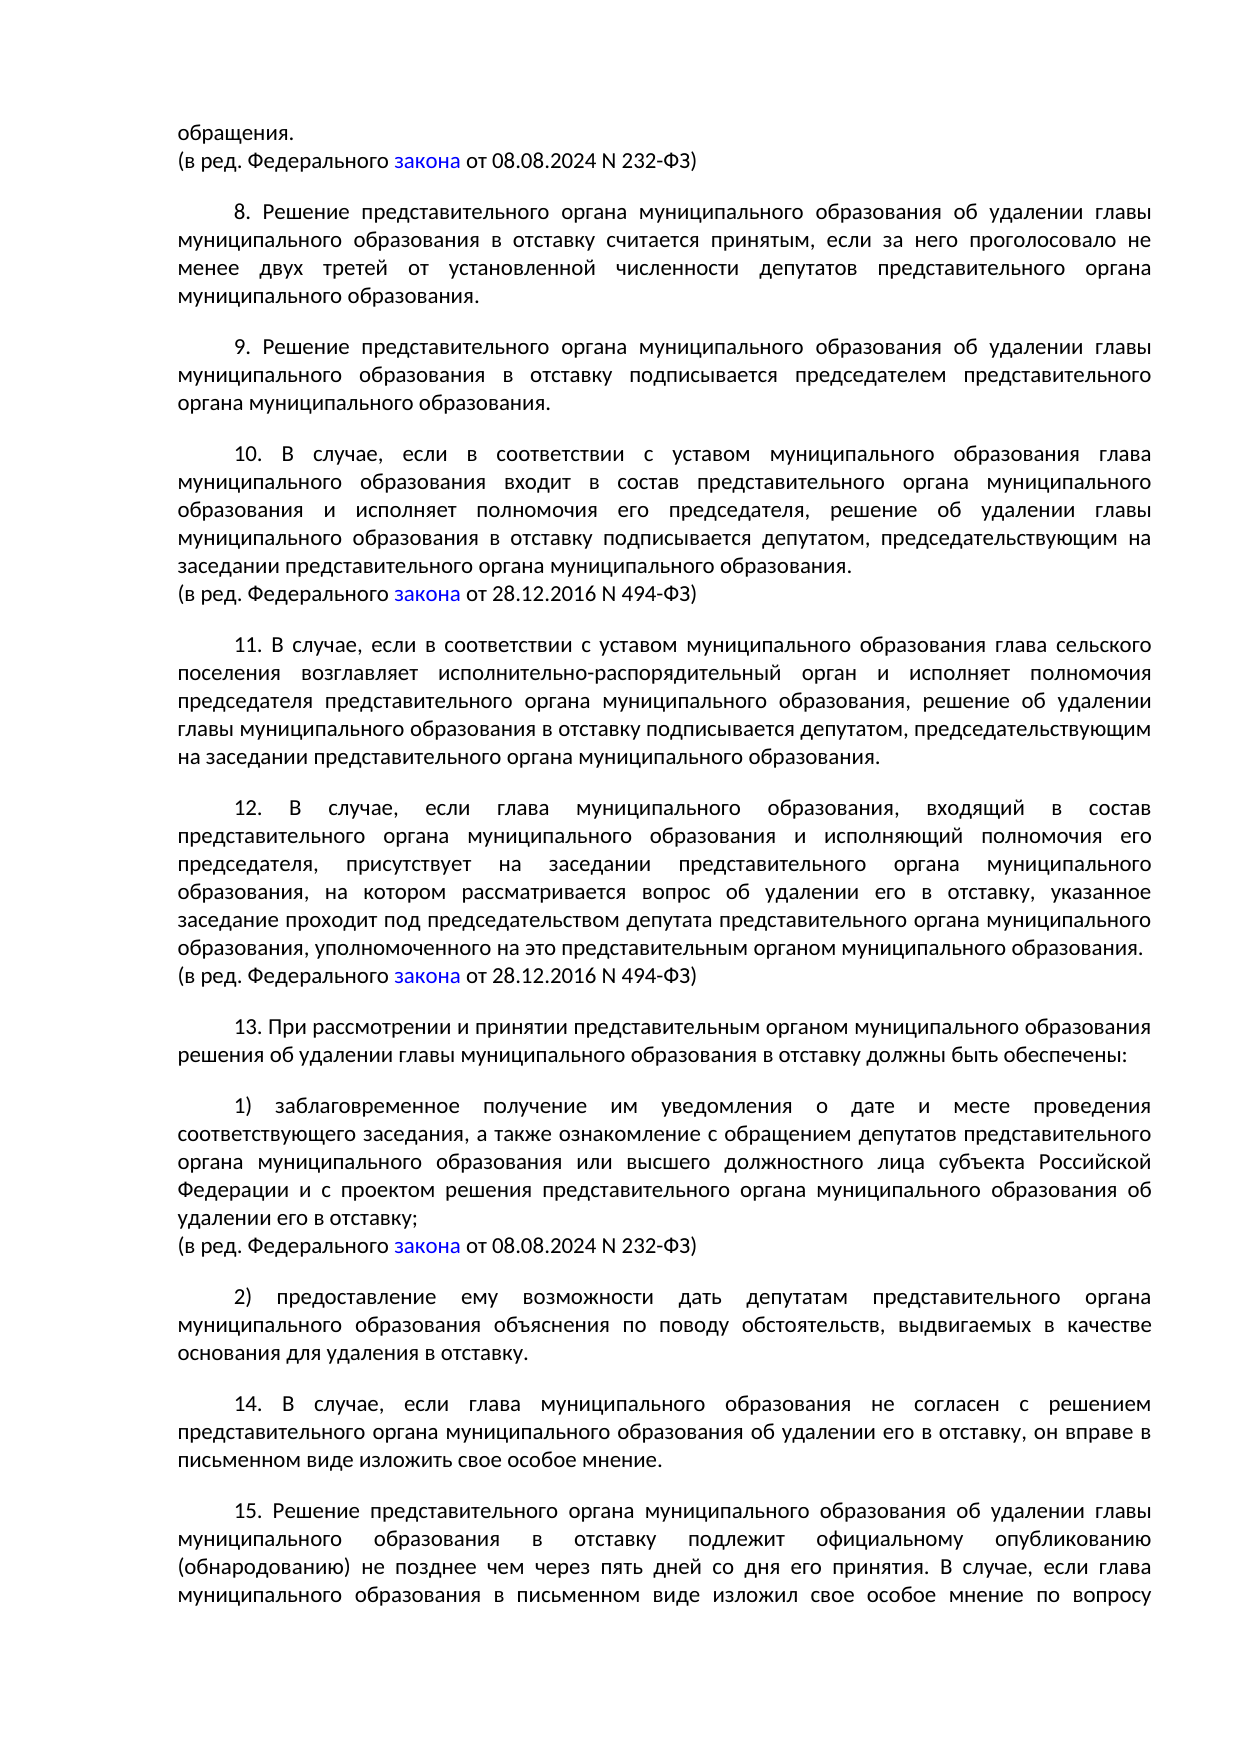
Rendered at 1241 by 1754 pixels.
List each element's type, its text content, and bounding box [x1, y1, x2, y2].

text (в ред. Федерального закона от 28.12.2016 N 494-ФЗ) [177, 961, 1152, 989]
text 10. В случае, если в соответствии с уставом муниципального образования глава муниципального образования входит в состав представительного органа муниципального образования и исполняет полномочия его председателя, решение об удалении главы муниципального образования в отставку подписывается депутатом, председательствующим на заседании представительного органа муниципального образования. [177, 439, 1152, 579]
text 14. В случае, если глава муниципального образования не согласен с решением представительного органа муниципального образования об удалении его в отставку, он вправе в письменном виде изложить свое особое мнение. [177, 1389, 1152, 1473]
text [177, 118, 1152, 146]
text 2) предоставление ему возможности дать депутатам представительного органа муниципального образования объяснения по поводу обстоятельств, выдвигаемых в качестве основания для удаления в отставку. [177, 1282, 1152, 1366]
text 1) заблаговременное получение им уведомления о дате и месте проведения соответствующего заседания, а также ознакомление с обращением депутатов представительного органа муниципального образования или высшего должностного лица субъекта Российской Федерации и с проектом решения представительного органа муниципального образования об удалении его в отставку; [177, 1091, 1152, 1231]
text (в ред. Федерального закона от 28.12.2016 N 494-ФЗ) [177, 579, 1152, 607]
text 11. В случае, если в соответствии с уставом муниципального образования глава сельского поселения возглавляет исполнительно-распорядительный орган и исполняет полномочия председателя представительного органа муниципального образования, решение об удалении главы муниципального образования в отставку подписывается депутатом, председательствующим на заседании представительного органа муниципального образования. [177, 630, 1152, 770]
text (в ред. Федерального закона от 08.08.2024 N 232-ФЗ) [177, 146, 1152, 174]
text 8. Решение представительного органа муниципального образования об удалении главы муниципального образования в отставку считается принятым, если за него проголосовало не менее двух третей от установленной численности депутатов представительного органа муниципального образования. [177, 197, 1152, 309]
text 9. Решение представительного органа муниципального образования об удалении главы муниципального образования в отставку подписывается председателем представительного органа муниципального образования. [177, 332, 1152, 416]
text 12. В случае, если глава муниципального образования, входящий в состав представительного органа муниципального образования и исполняющий полномочия его председателя, присутствует на заседании представительного органа муниципального образования, на котором рассматривается вопрос об удалении его в отставку, указанное заседание проходит под председательством депутата представительного органа муниципального образования, уполномоченного на это представительным органом муниципального образования. [177, 793, 1152, 961]
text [177, 1496, 1152, 1608]
text 13. При рассмотрении и принятии представительным органом муниципального образования решения об удалении главы муниципального образования в отставку должны быть обеспечены: [177, 1012, 1152, 1068]
text (в ред. Федерального закона от 08.08.2024 N 232-ФЗ) [177, 1231, 1152, 1259]
